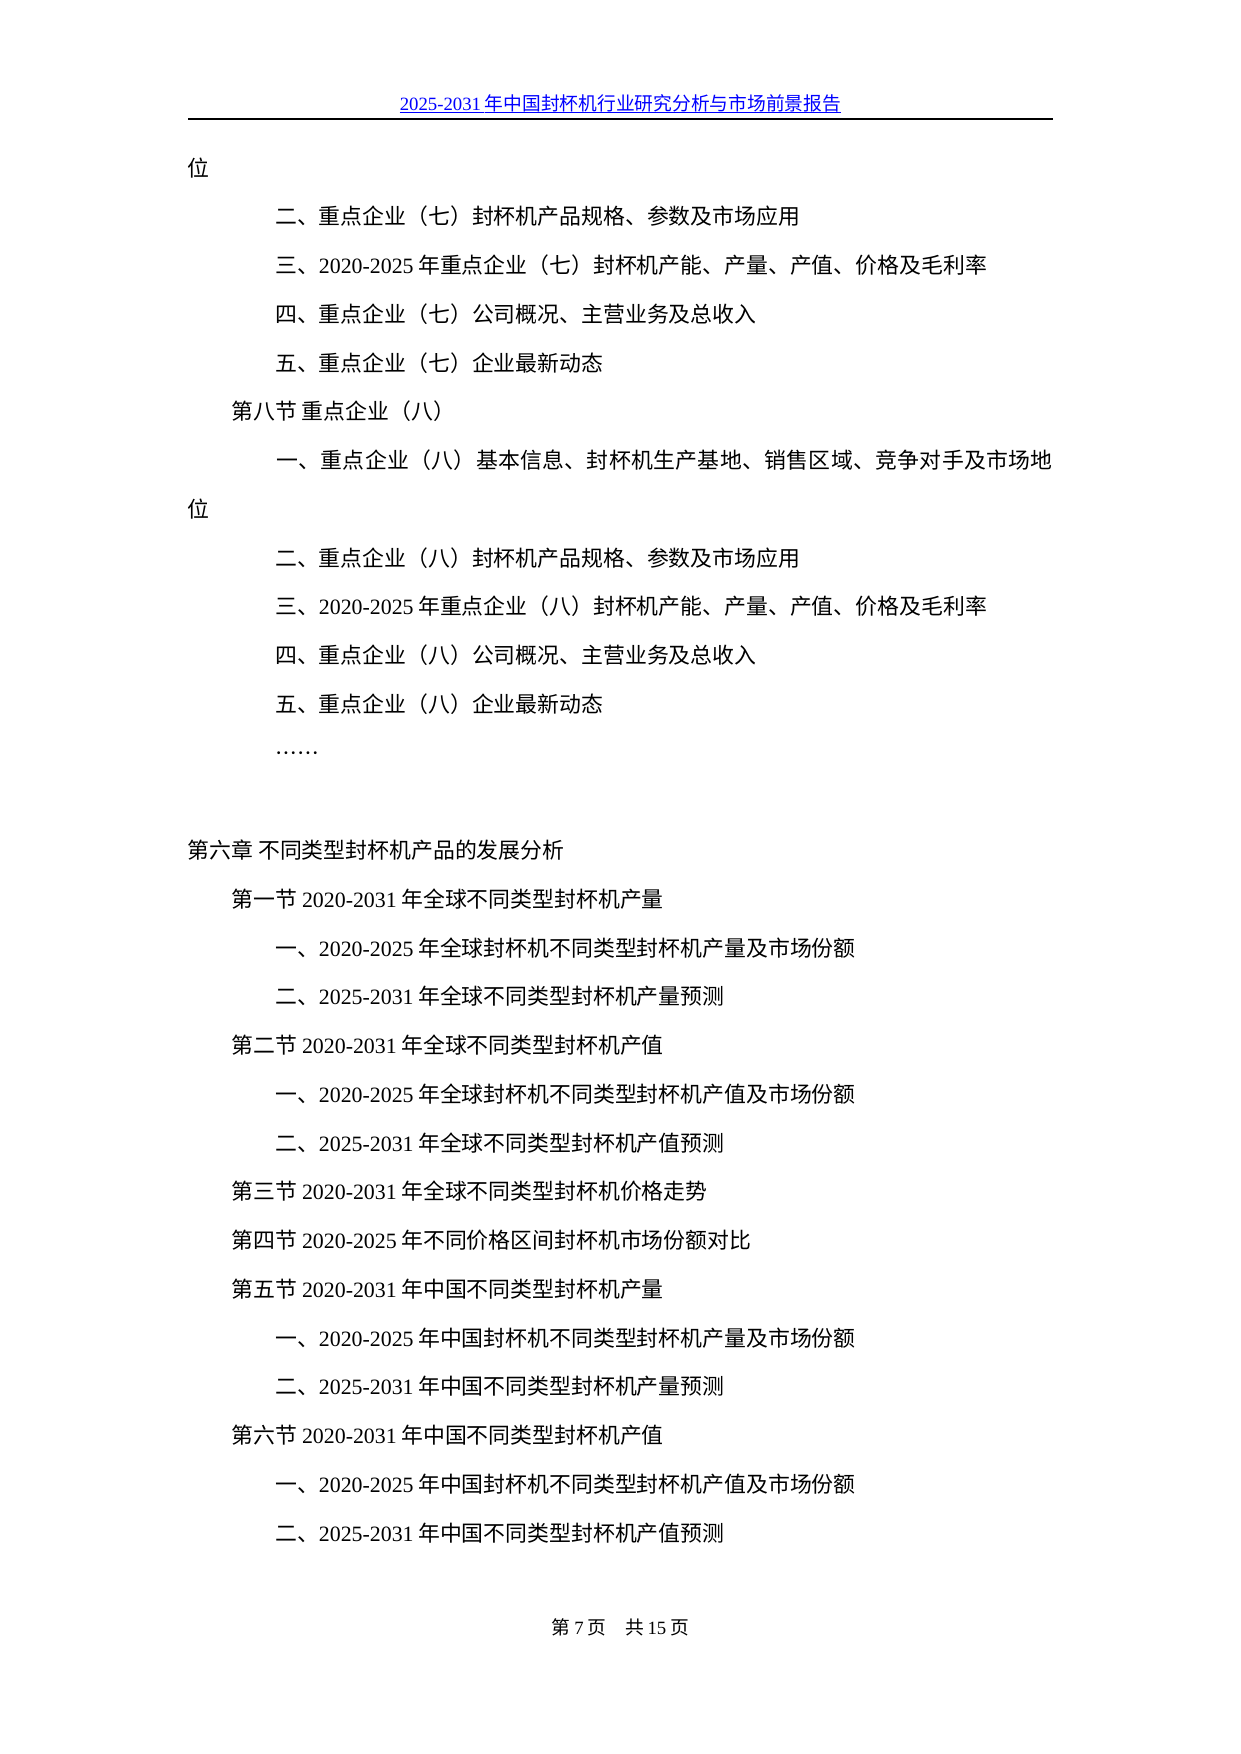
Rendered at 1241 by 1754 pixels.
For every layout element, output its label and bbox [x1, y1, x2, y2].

text [187, 150, 1053, 1548]
